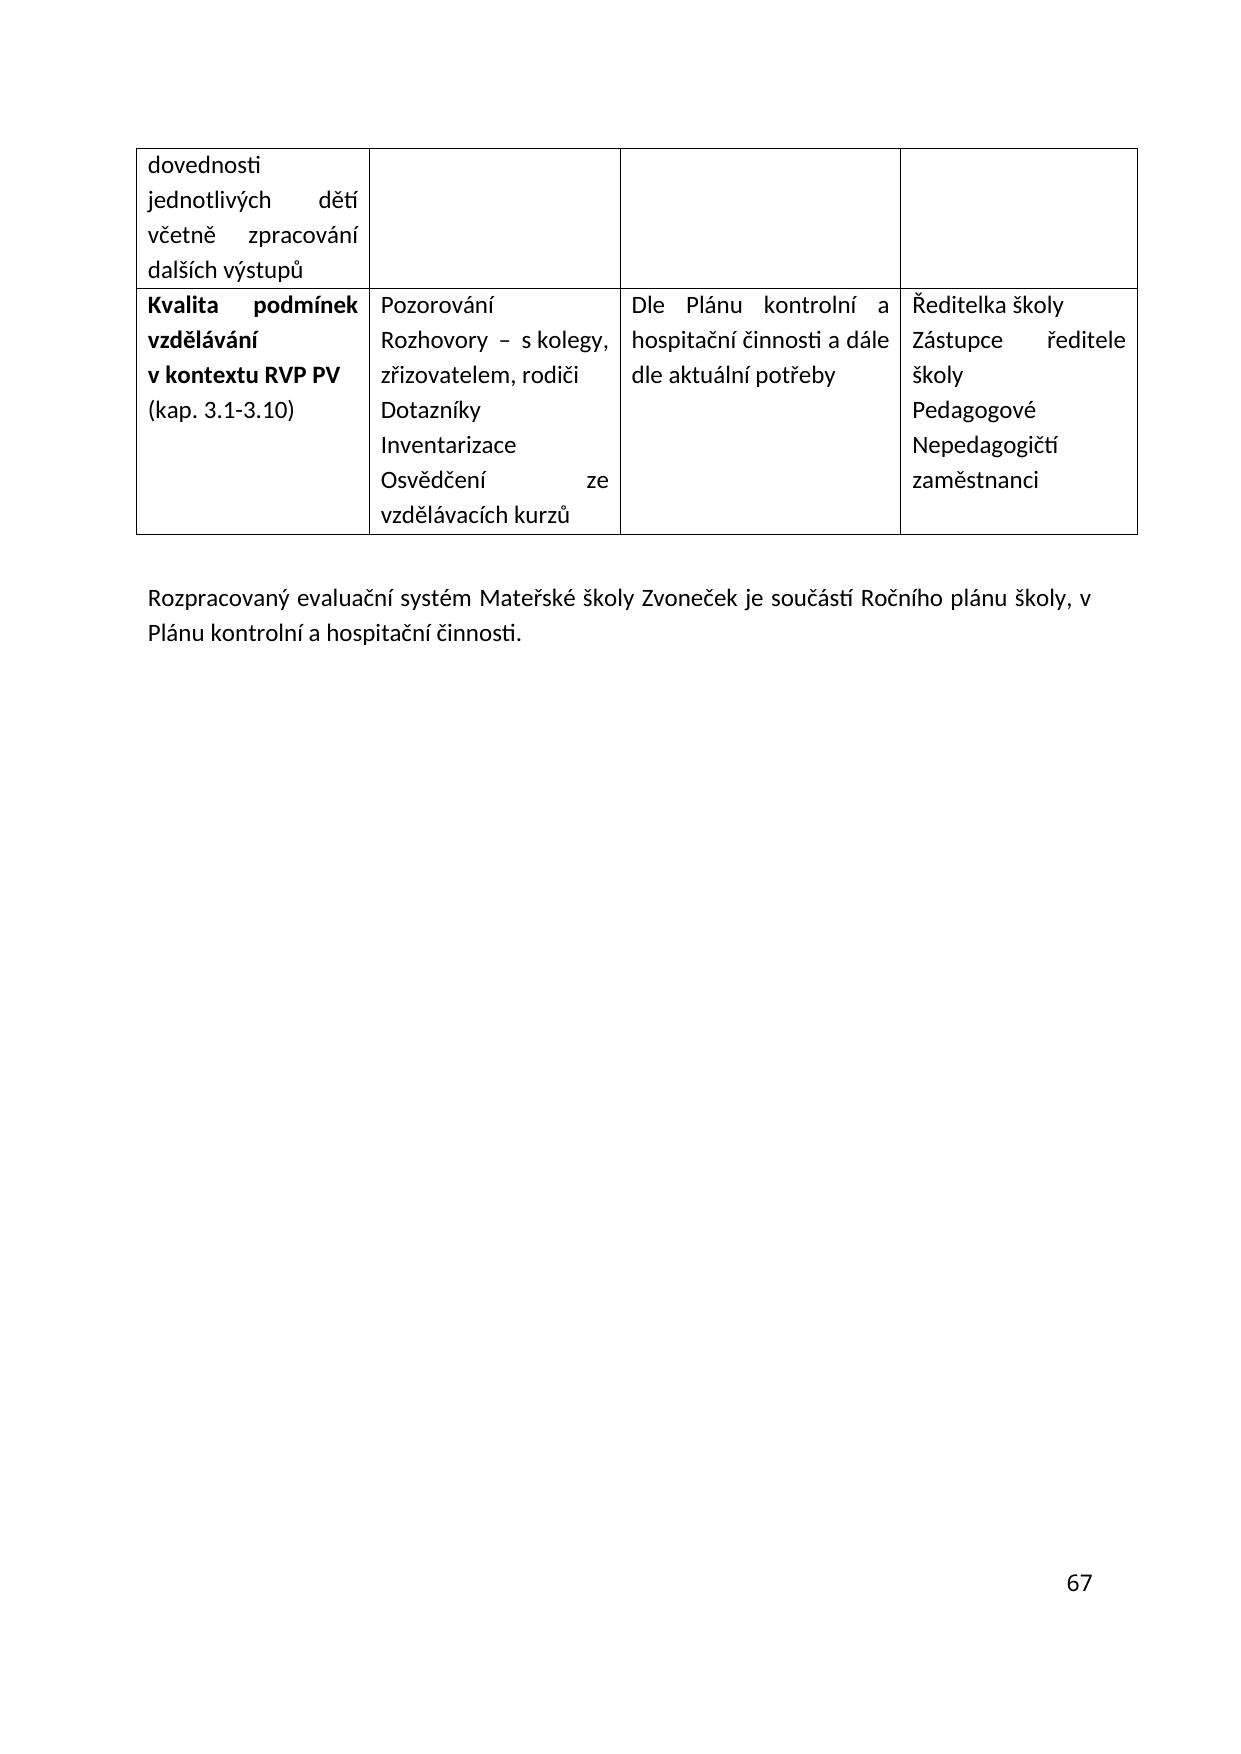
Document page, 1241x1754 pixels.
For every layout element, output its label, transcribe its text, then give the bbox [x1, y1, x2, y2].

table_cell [621, 149, 900, 288]
table_cell Dle Plánu kontrolní a hospitační činnosti a dále dle aktuální potřeby [621, 289, 900, 533]
table_cell Pozorování Rozhovory – s kolegy, zřizovatelem, rodiči Dotazníky Inventarizace Osvědčení ze vzdělávacích kurzů [370, 289, 620, 533]
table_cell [901, 149, 1137, 288]
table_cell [137, 149, 369, 288]
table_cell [370, 149, 620, 288]
table_cell Kvalita podmínek vzdělávání v kontextu RVP PV (kap. 3.1-3.10) [137, 289, 369, 533]
text Rozpracovaný evaluační systém Mateřské školy Zvoneček je součástí Ročního plánu školy, v Plánu kontrolní a hospitační činnosti. [148, 582, 1092, 648]
table_cell Ředitelka školy Zástupce ředitele školy Pedagogové Nepedagogičtí zaměstnanci [901, 289, 1137, 533]
